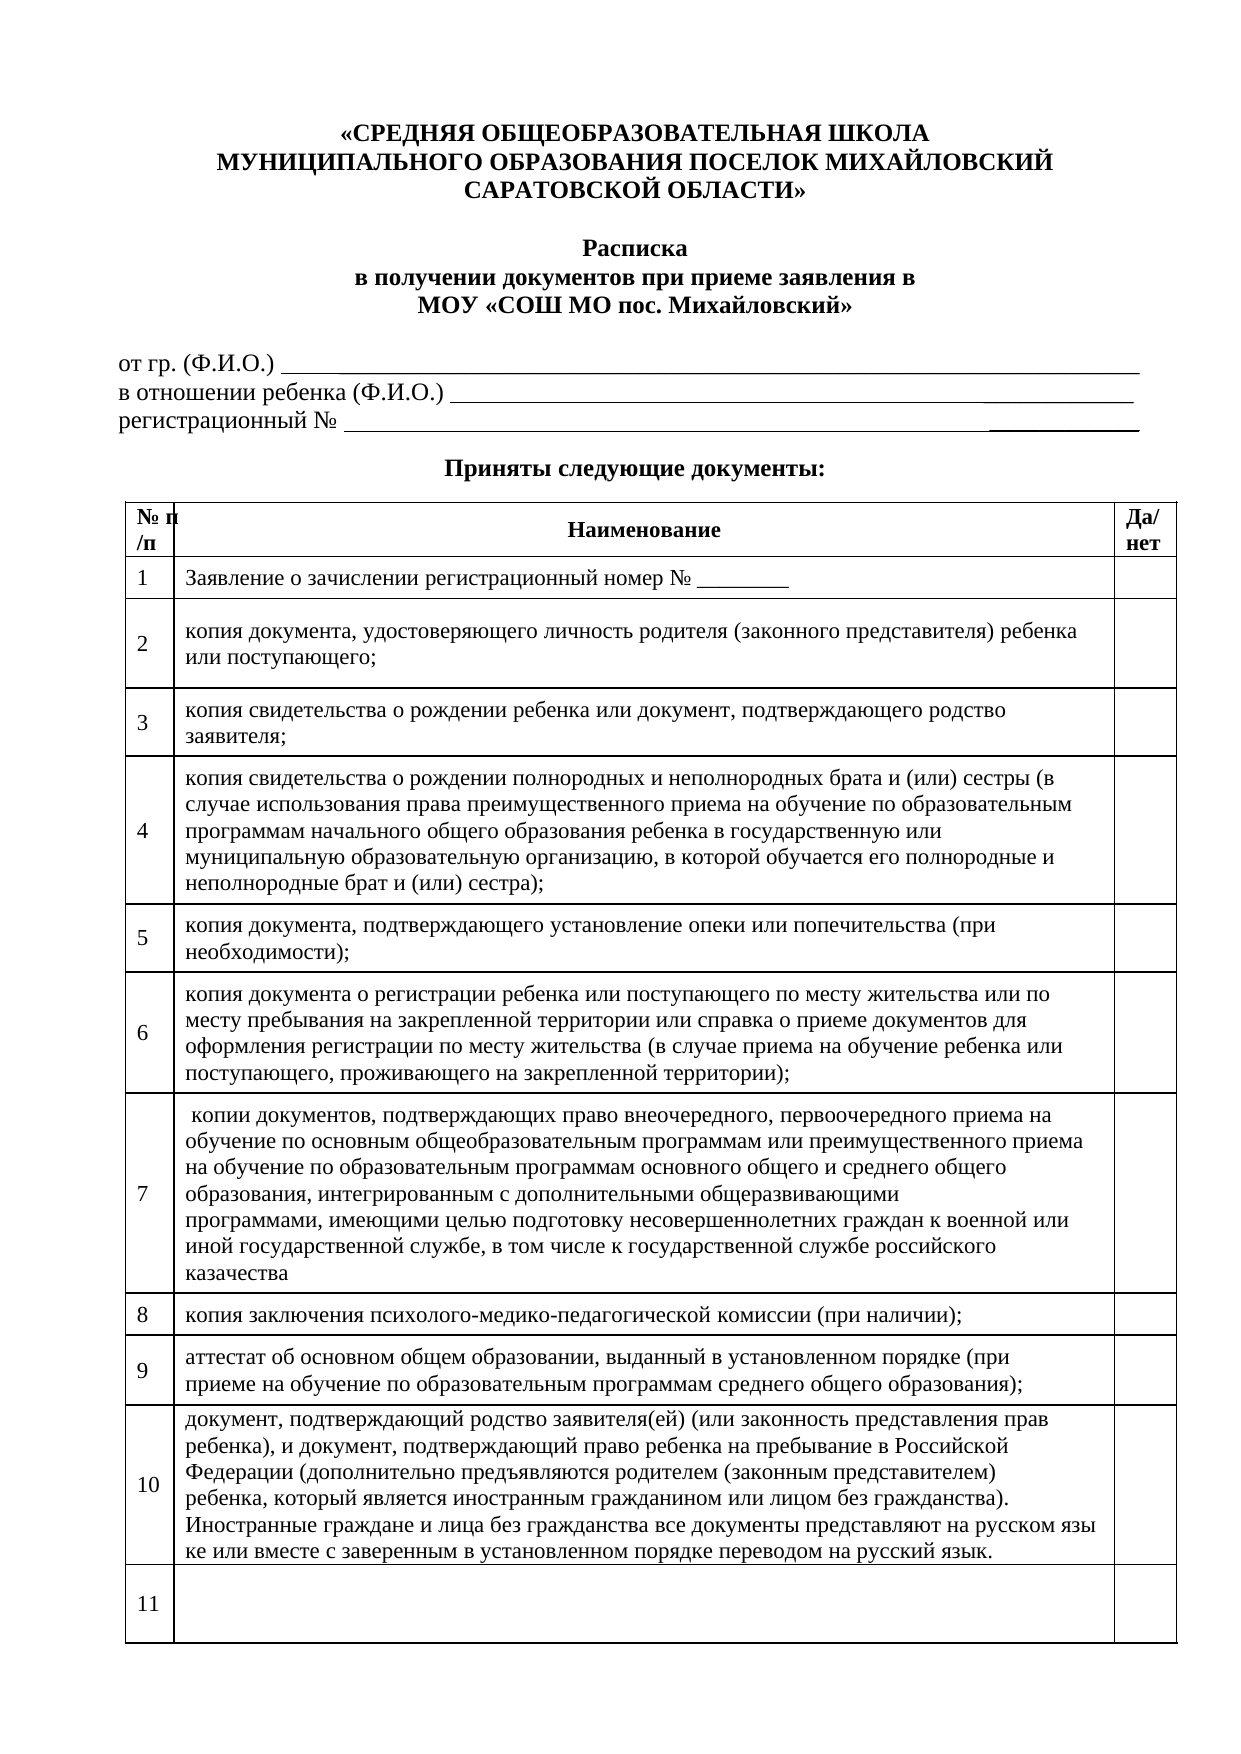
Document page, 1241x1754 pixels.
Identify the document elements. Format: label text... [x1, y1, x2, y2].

table_cell [1115, 757, 1176, 903]
table_cell [1115, 1406, 1176, 1563]
text в получении документов при приеме заявления в [118, 262, 1152, 291]
table_cell копия заключения психолого-медико-педагогической комиссии (при наличии); [175, 1294, 1114, 1334]
table_cell копия документа о регистрации ребенка или поступающего по месту жительства или по месту пребывания на закрепленной территории или справка о приеме документов для оформления регистрации по месту жительства (в случае приема на обучение ребенка или поступающего, проживающего на закрепленной территории); [175, 973, 1114, 1092]
text от гр. (Ф.И.О.) ________________________________________________________________ [118, 348, 1152, 377]
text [118, 118, 1152, 204]
table_cell [1115, 1565, 1176, 1642]
table_header № п/п [126, 503, 173, 556]
table_cell 5 [126, 905, 173, 971]
table_cell [1115, 689, 1176, 755]
table_header Наименование [175, 503, 1114, 556]
text Приняты следующие документы: [118, 453, 1152, 482]
table_cell [1115, 599, 1176, 687]
table_cell копия свидетельства о рождении полнородных и неполнородных брата и (или) сестры (в случае использования права преимущественного приема на обучение по образовательным программам начального общего образования ребенка в государственную или муниципальную образовательную организацию, в которой обучается его полнородные и неполнородные брат и (или) сестра); [175, 757, 1114, 903]
table_cell 10 [126, 1406, 173, 1563]
table_cell Заявление о зачислении регистрационный номер № ________ [175, 557, 1114, 598]
table_cell 4 [126, 757, 173, 903]
table_cell 1 [126, 557, 173, 598]
table_cell 7 [126, 1094, 173, 1292]
table_cell 6 [126, 973, 173, 1092]
table_cell [1115, 905, 1176, 971]
table_cell [1115, 557, 1176, 598]
table_cell 11 [126, 1565, 173, 1642]
table_cell аттестат об основном общем образовании, выданный в установленном порядке (при приеме на обучение по образовательным программам среднего общего образования); [175, 1336, 1114, 1404]
text регистрационный № ____________ [118, 406, 1152, 434]
table_cell 2 [126, 599, 173, 687]
text МОУ «СОШ МО пос. Михайловский» [118, 291, 1152, 319]
table_header Да/нет [1115, 503, 1176, 556]
table_cell [1115, 973, 1176, 1092]
table_cell 8 [126, 1294, 173, 1334]
table_cell копия документа, подтверждающего установление опеки или попечительства (при необходимости); [175, 905, 1114, 971]
table_cell 9 [126, 1336, 173, 1404]
text Расписка [118, 233, 1152, 262]
text в отношении ребенка (Ф.И.О.) ____________ [118, 377, 1152, 406]
table_cell копии документов, подтверждающих право внеочередного, первоочередного приема на обучение по основным общеобразовательным программам или преимущественного приема на обучение по образовательным программам основного общего и среднего общего образования, интегрированным с дополнительными общеразвивающими программами, имеющими целью подготовку несовершеннолетних граждан к военной или иной государственной службе, в том числе к государственной службе российского казачества [175, 1094, 1114, 1292]
table_cell документ, подтверждающий родство заявителя(ей) (или законность представления прав ребенка), и документ, подтверждающий право ребенка на пребывание в Российской Федерации (дополнительно предъявляются родителем (законным представителем) ребенка, который является иностранным гражданином или лицом без гражданства). Иностранные граждане и лица без гражданства все документы представляют на русском языке или вместе с заверенным в установленном порядке переводом на русский язык. [175, 1406, 1114, 1563]
table_cell [1115, 1094, 1176, 1292]
table_cell 3 [126, 689, 173, 755]
table_cell [175, 1565, 1114, 1642]
table_cell [1115, 1336, 1176, 1404]
table_cell копия свидетельства о рождении ребенка или документ, подтверждающего родство заявителя; [175, 689, 1114, 755]
table_cell [1115, 1294, 1176, 1334]
table_cell копия документа, удостоверяющего личность родителя (законного представителя) ребенка или поступающего; [175, 599, 1114, 687]
